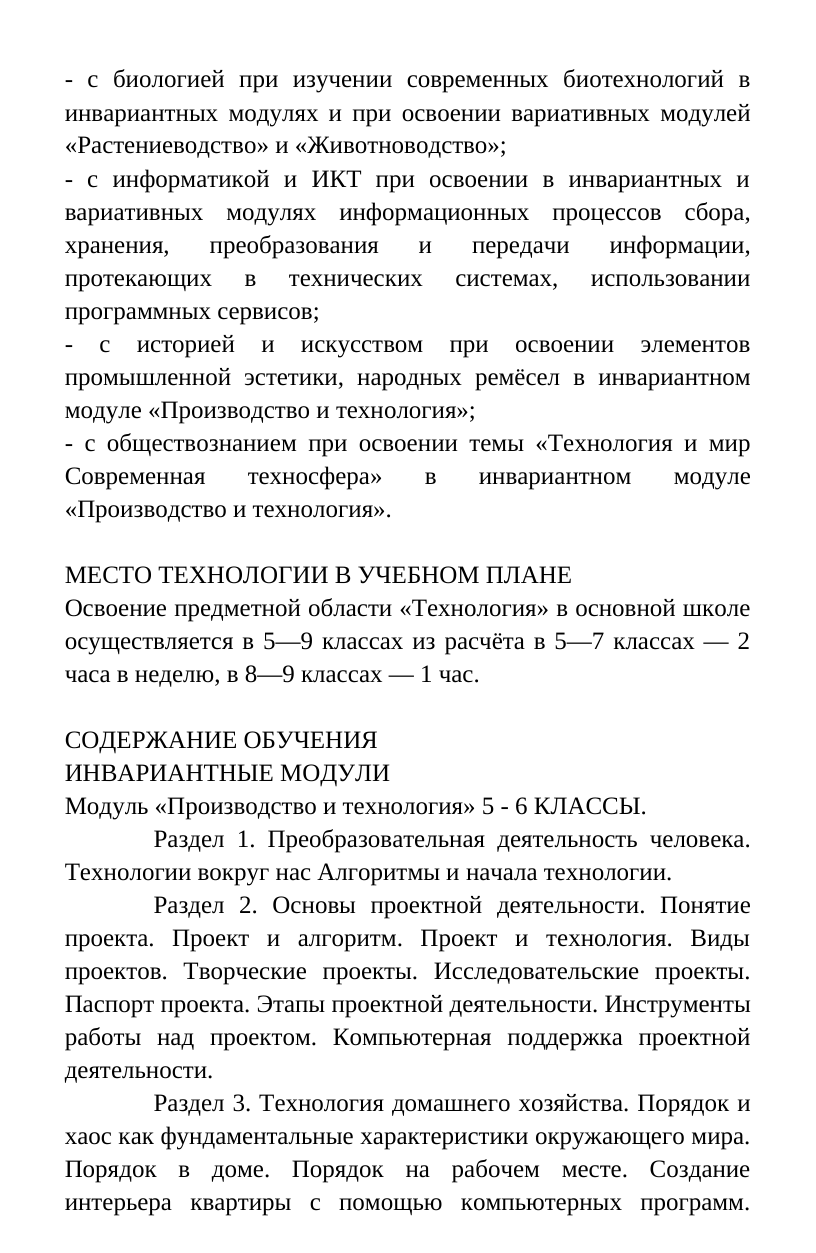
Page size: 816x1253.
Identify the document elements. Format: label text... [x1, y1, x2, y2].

text - с обществознанием при освоении темы «Технология и мир Современная техносфера» в инвариантном модуле «Производство и технология». [64, 428, 751, 523]
text Раздел 2. Основы проектной деятельности. Понятие проекта. Проект и алгоритм. Проект и технология. Виды проектов. Творческие проекты. Исследовательские проекты. Паспорт проекта. Этапы проектной деятельности. Инструменты работы над проектом. Компьютерная поддержка проектной деятельности. [64, 890, 751, 1084]
text ИНВАРИАНТНЫЕ МОДУЛИ [64, 758, 751, 787]
text - с биологией при изучении современных биотехнологий в инвариантных модулях и при освоении вариативных модулей «Растениеводство» и «Животноводство»; [64, 64, 751, 159]
text Раздел 1. Преобразовательная деятельность человека. Технологии вокруг нас Алгоритмы и начала технологии. [64, 824, 751, 886]
text СОДЕРЖАНИЕ ОБУЧЕНИЯ [64, 725, 751, 754]
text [64, 1088, 751, 1216]
text Освоение предметной области «Технология» в основной школе осуществляется в 5—9 классах из расчёта в 5—7 классах — 2 часа в неделю, в 8—9 классах — 1 час. [64, 593, 751, 688]
text МЕСТО ТЕХНОЛОГИИ В УЧЕБНОМ ПЛАНЕ [64, 560, 751, 589]
text - с историей и искусством при освоении элементов промышленной эстетики, народных ремёсел в инвариантном модуле «Производство и технология»; [64, 329, 751, 423]
text Модуль «Производство и технология» 5 - 6 КЛАССЫ. [64, 791, 751, 820]
text - с информатикой и ИКТ при освоении в инвариантных и вариативных модулях информационных процессов сбора, хранения, преобразования и передачи информации, протекающих в технических системах, использовании программных сервисов; [64, 164, 751, 324]
